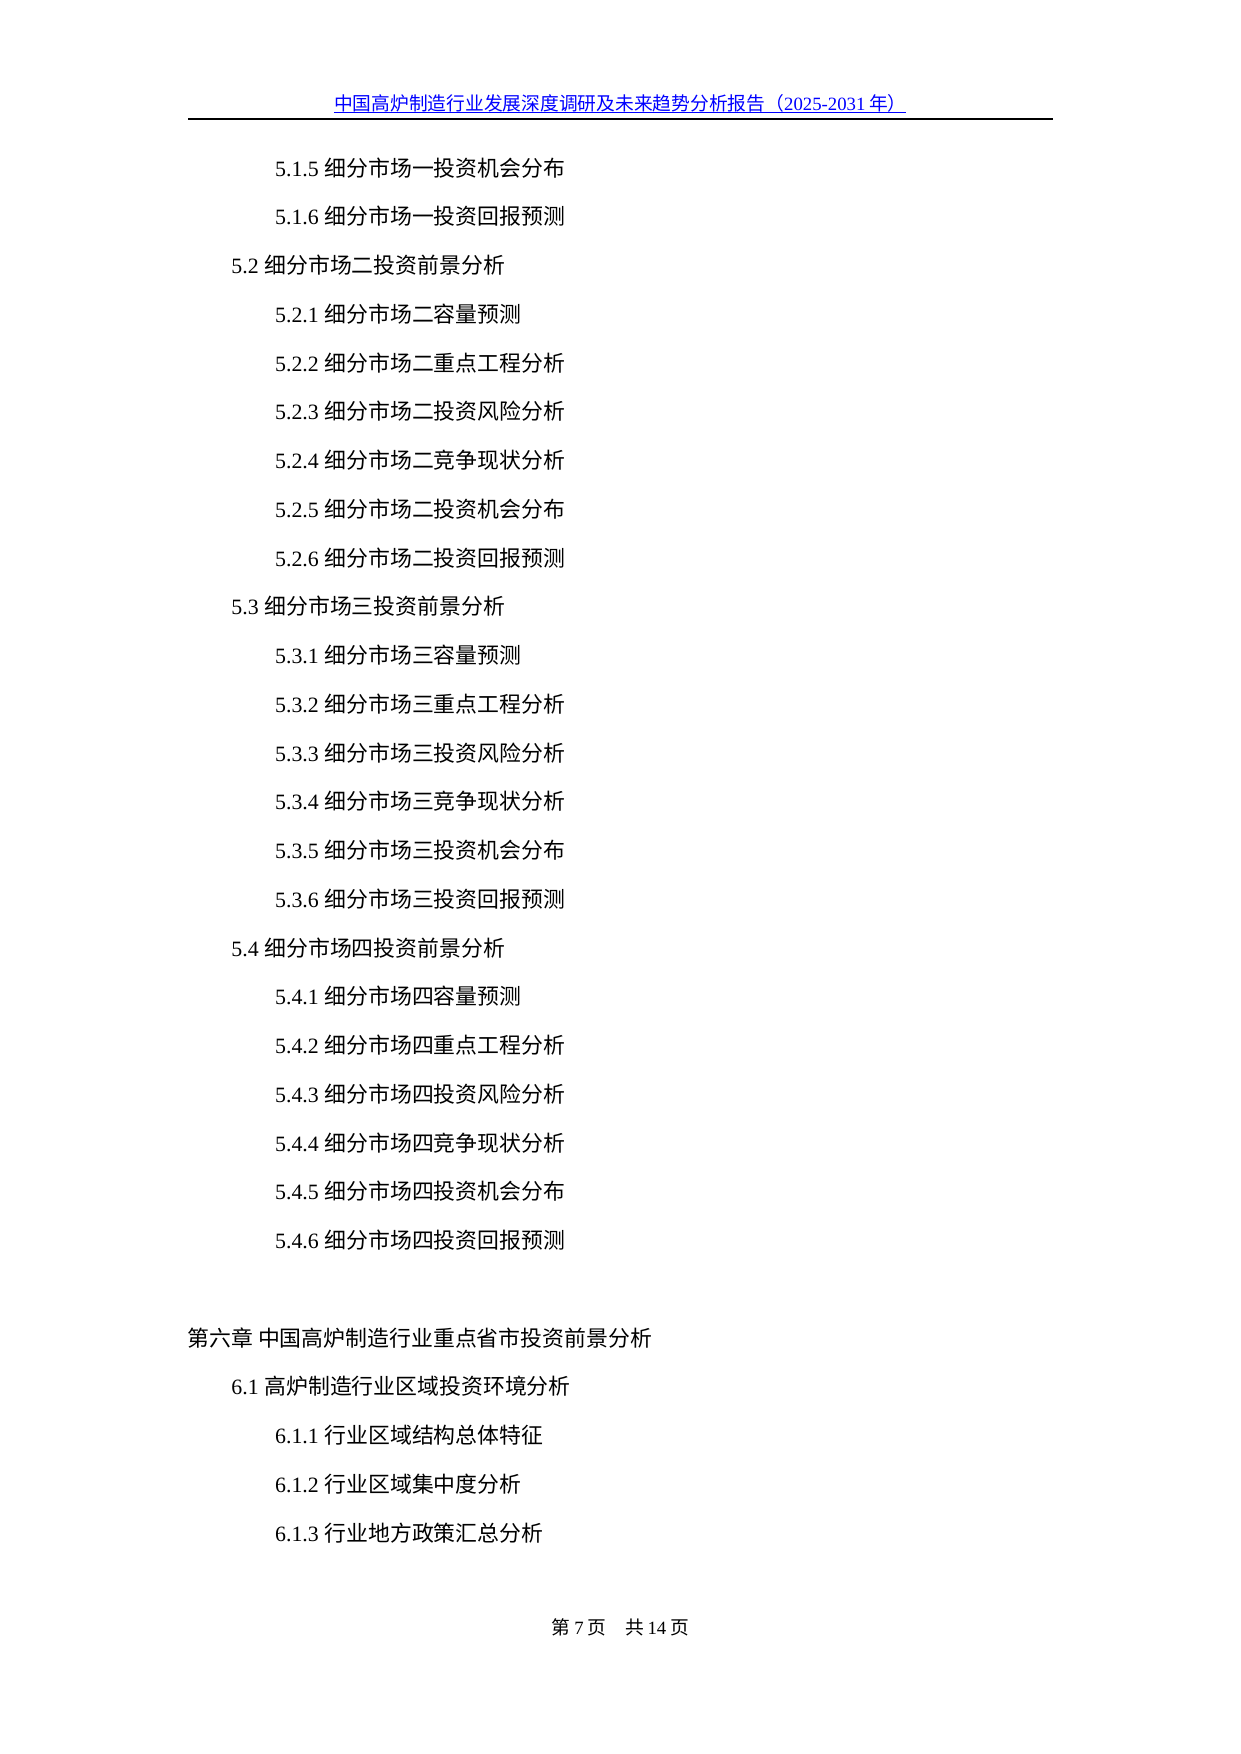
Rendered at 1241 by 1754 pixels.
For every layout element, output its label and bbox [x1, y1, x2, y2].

text [187, 150, 1053, 1548]
